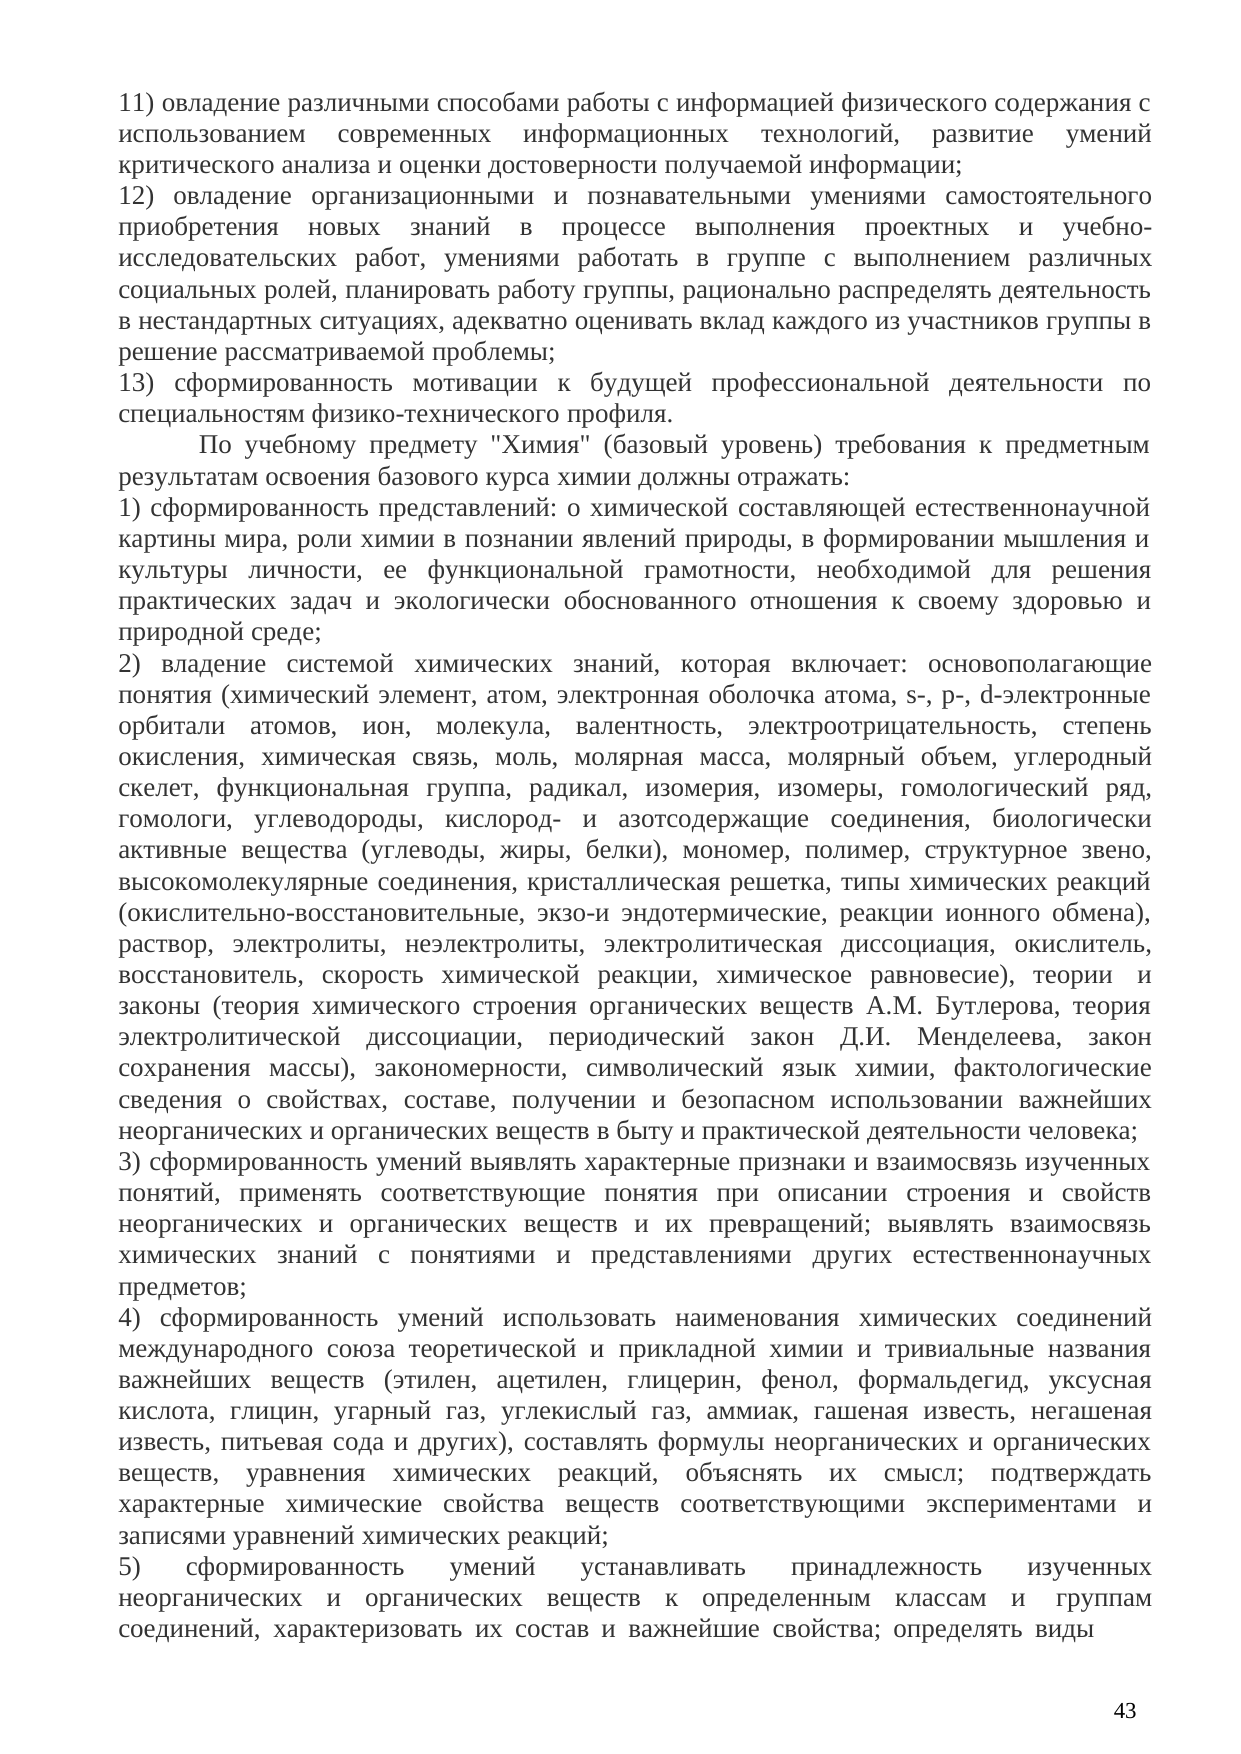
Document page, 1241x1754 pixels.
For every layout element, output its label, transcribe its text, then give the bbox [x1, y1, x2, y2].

list сформированность умений устанавливать принадлежность изученных неорганических и органических веществ к определенным классам и группам соединений, характеризовать их состав и важнейшие свойства; определять виды [118, 1550, 1152, 1643]
list овладение организационными и познавательными умениями самостоятельного приобретения новых знаний в процессе выполнения проектных и учебно- исследовательских работ, умениями работать в группе с выполнением различных социальных ролей, планировать работу группы, рационально распределять деятельность в нестандартных ситуациях, адекватно оценивать вклад каждого из участников группы в решение рассматриваемой проблемы; [118, 179, 1152, 366]
list владение системой химических знаний, которая включает: основополагающие понятия (химический элемент, атом, электронная оболочка атома, s-, р-, d-электронные орбитали атомов, ион, молекула, валентность, электроотрицательность, степень окисления, химическая связь, моль, молярная масса, молярный объем, углеродный скелет, функциональная группа, радикал, изомерия, изомеры, гомологический ряд, гомологи, углеводороды, кислород- и азотсодержащие соединения, биологически активные вещества (углеводы, жиры, белки), мономер, полимер, структурное звено, высокомолекулярные соединения, кристаллическая решетка, типы химических реакций (окислительно-восстановительные, экзо-и эндотермические, реакции ионного обмена), раствор, электролиты, неэлектролиты, электролитическая диссоциация, окислитель, восстановитель, скорость химической реакции, химическое равновесие), теории и законы (теория химического строения органических веществ A.M. Бутлерова, теория электролитической диссоциации, периодический закон Д.И. Менделеева, закон сохранения массы), закономерности, символический язык химии, фактологические сведения о свойствах, составе, получении и безопасном использовании важнейших неорганических и органических веществ в быту и практической деятельности человека; [118, 647, 1152, 1145]
list сформированность представлений: о химической составляющей естественнонаучной картины мира, роли химии в познании явлений природы, в формировании мышления и культуры личности, ее функциональной грамотности, необходимой для решения практических задач и экологически обоснованного отношения к своему здоровью и природной среде; [118, 491, 1151, 647]
list сформированность умений использовать наименования химических соединений международного союза теоретической и прикладной химии и тривиальные названия важнейших веществ (этилен, ацетилен, глицерин, фенол, формальдегид, уксусная кислота, глицин, угарный газ, углекислый газ, аммиак, гашеная известь, негашеная известь, питьевая сода и других), составлять формулы неорганических и органических веществ, уравнения химических реакций, объяснять их смысл; подтверждать характерные химические свойства веществ соответствующими экспериментами и записями уравнений химических реакций; [118, 1301, 1152, 1550]
list сформированность умений выявлять характерные признаки и взаимосвязь изученных понятий, применять соответствующие понятия при описании строения и свойств неорганических и органических веществ и их превращений; выявлять взаимосвязь химических знаний с понятиями и представлениями других естественнонаучных предметов; [118, 1145, 1151, 1301]
list сформированность мотивации к будущей профессиональной деятельности по специальностям физико-технического профиля. [118, 366, 1151, 429]
list овладение различными способами работы с информацией физического содержания с использованием современных информационных технологий, развитие умений критического анализа и оценки достоверности получаемой информации; [118, 86, 1152, 179]
text По учебному предмету "Химия" (базовый уровень) требования к предметным результатам освоения базового курса химии должны отражать: [118, 429, 1151, 491]
